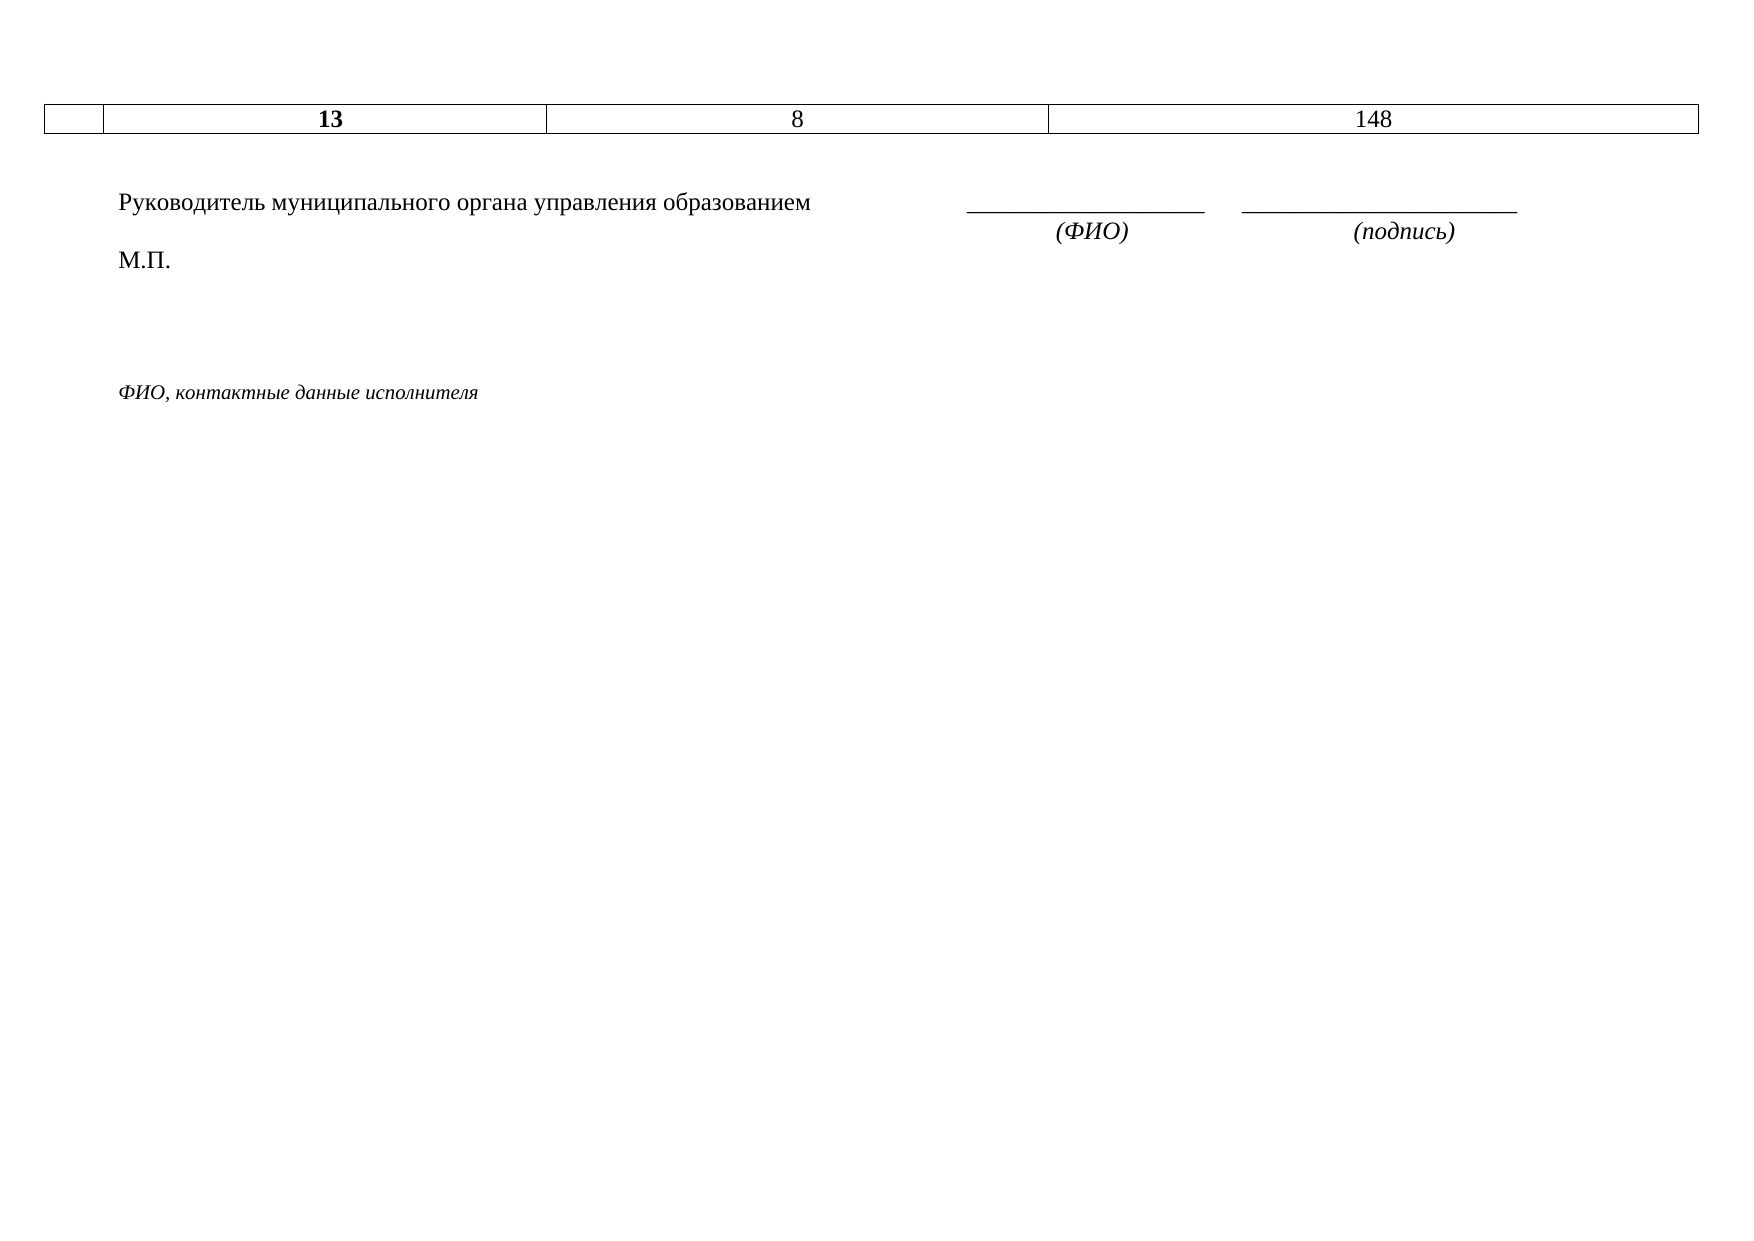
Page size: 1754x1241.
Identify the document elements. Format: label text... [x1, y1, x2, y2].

table_cell 148 [1049, 105, 1698, 133]
table_cell 13 [104, 105, 546, 133]
table_cell [45, 105, 103, 133]
text Руководитель муниципального органа управления образованием ___________________ ______________________ [118, 187, 1636, 216]
text М.П. [118, 245, 1636, 273]
text (ФИО) (подпись) [118, 216, 1636, 245]
text ФИО, контактные данные исполнителя [118, 379, 1636, 404]
table_cell 8 [547, 105, 1048, 133]
